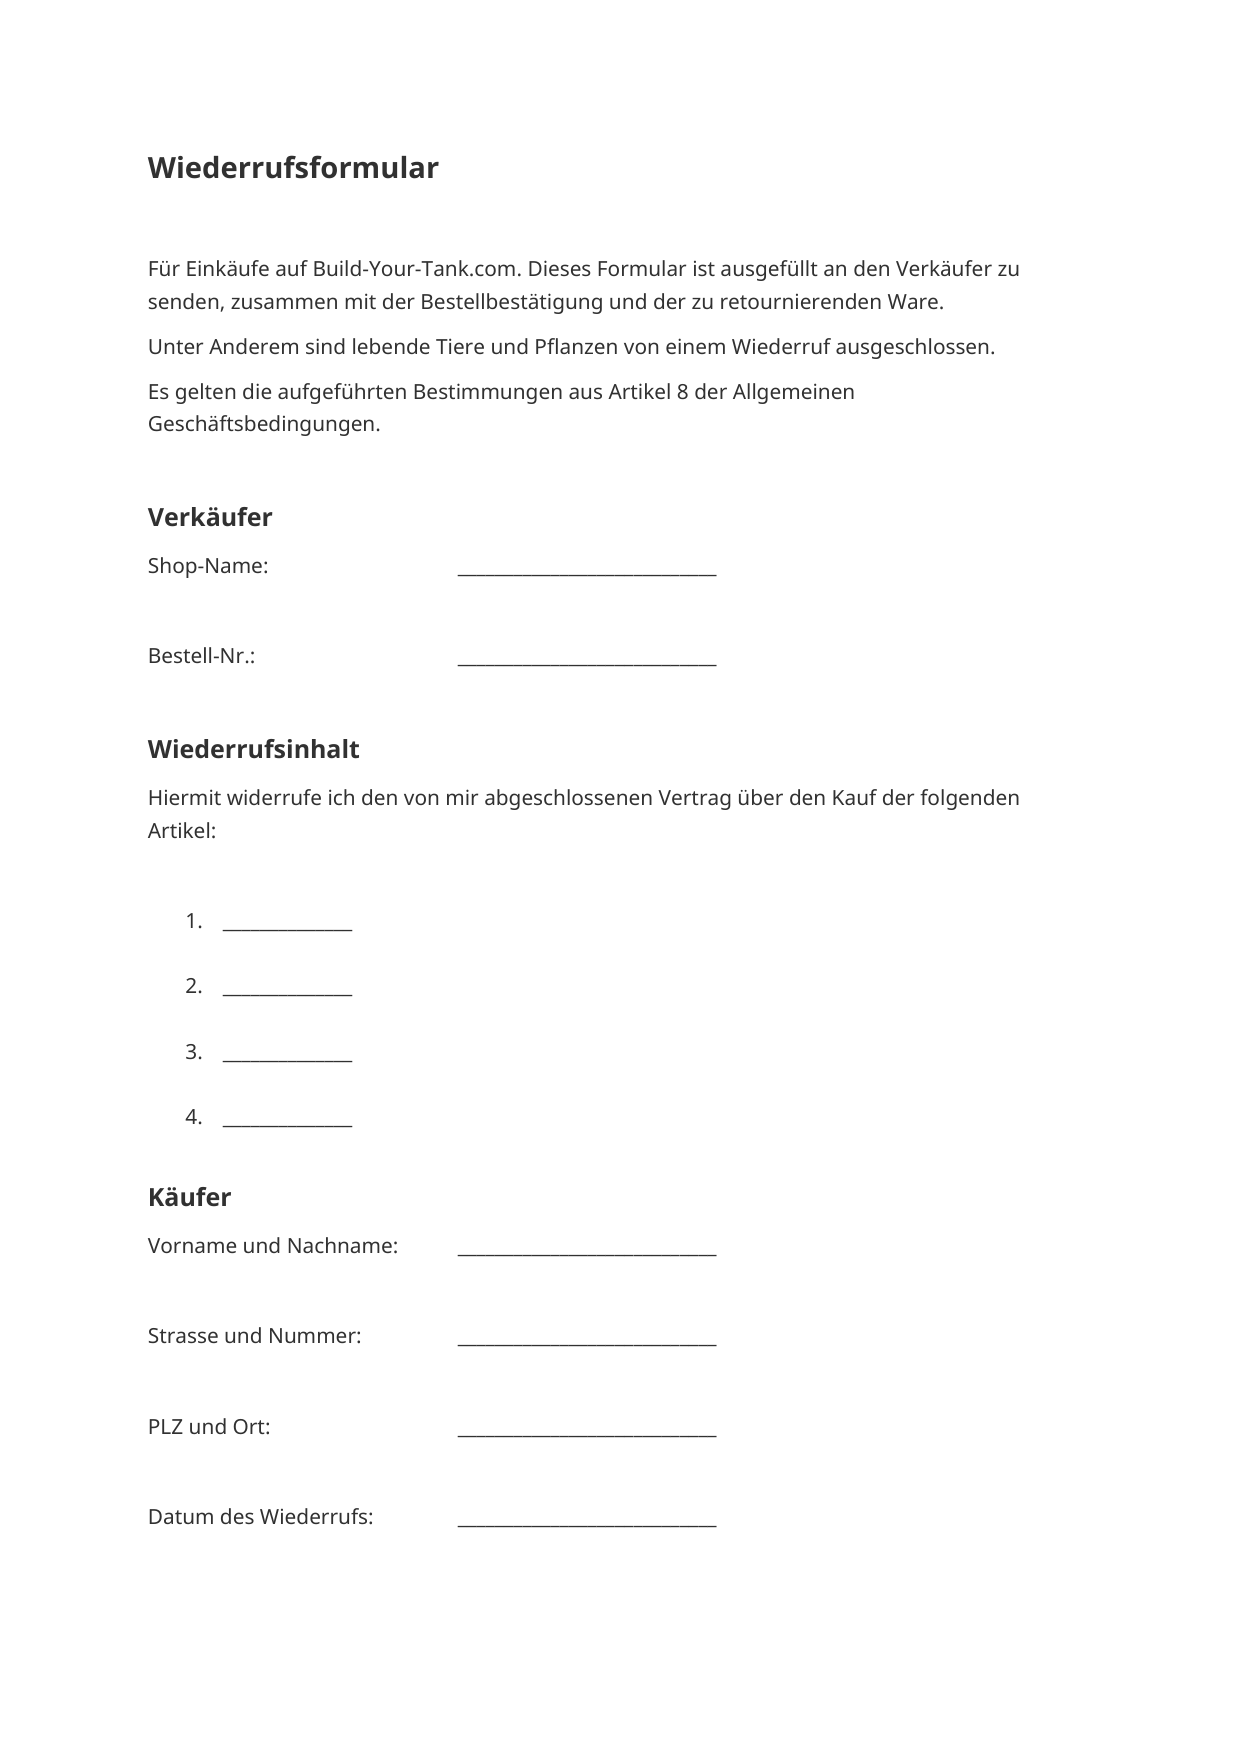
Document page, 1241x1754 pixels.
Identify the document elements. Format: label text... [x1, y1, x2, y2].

text Datum des Wiederrufs: ____________________________ [148, 1502, 1093, 1530]
list ______________ [185, 1037, 1093, 1065]
text Wiederrufsformular [148, 148, 1093, 187]
text Unter Anderem sind lebende Tiere und Pflanzen von einem Wiederruf ausgeschlossen. [148, 332, 1093, 360]
text Es gelten die aufgeführten Bestimmungen aus Artikel 8 der Allgemeinen Geschäftsbedingungen. [148, 377, 1093, 438]
list ______________ [185, 972, 1093, 1000]
text Für Einkäufe auf Build-Your-Tank.com. Dieses Formular ist ausgefüllt an den Verkäufer zu senden, zusammen mit der Bestellbestätigung und der zu retournierenden Ware. [148, 254, 1093, 315]
text Verkäufer [148, 500, 1093, 534]
text Vorname und Nachname: ____________________________ [148, 1231, 1093, 1260]
text Käufer [148, 1180, 1093, 1214]
text Bestell-Nr.: ____________________________ [148, 642, 1093, 670]
text Shop-Name: ____________________________ [148, 551, 1093, 580]
list ______________ [185, 906, 1093, 935]
list ______________ [185, 1102, 1093, 1130]
text Hiermit widerrufe ich den von mir abgeschlossenen Vertrag über den Kauf der folgenden Artikel: [148, 783, 1093, 844]
text Wiederrufsinhalt [148, 732, 1093, 766]
text PLZ und Ort: ____________________________ [148, 1412, 1093, 1440]
text Strasse und Nummer: ____________________________ [148, 1322, 1093, 1350]
